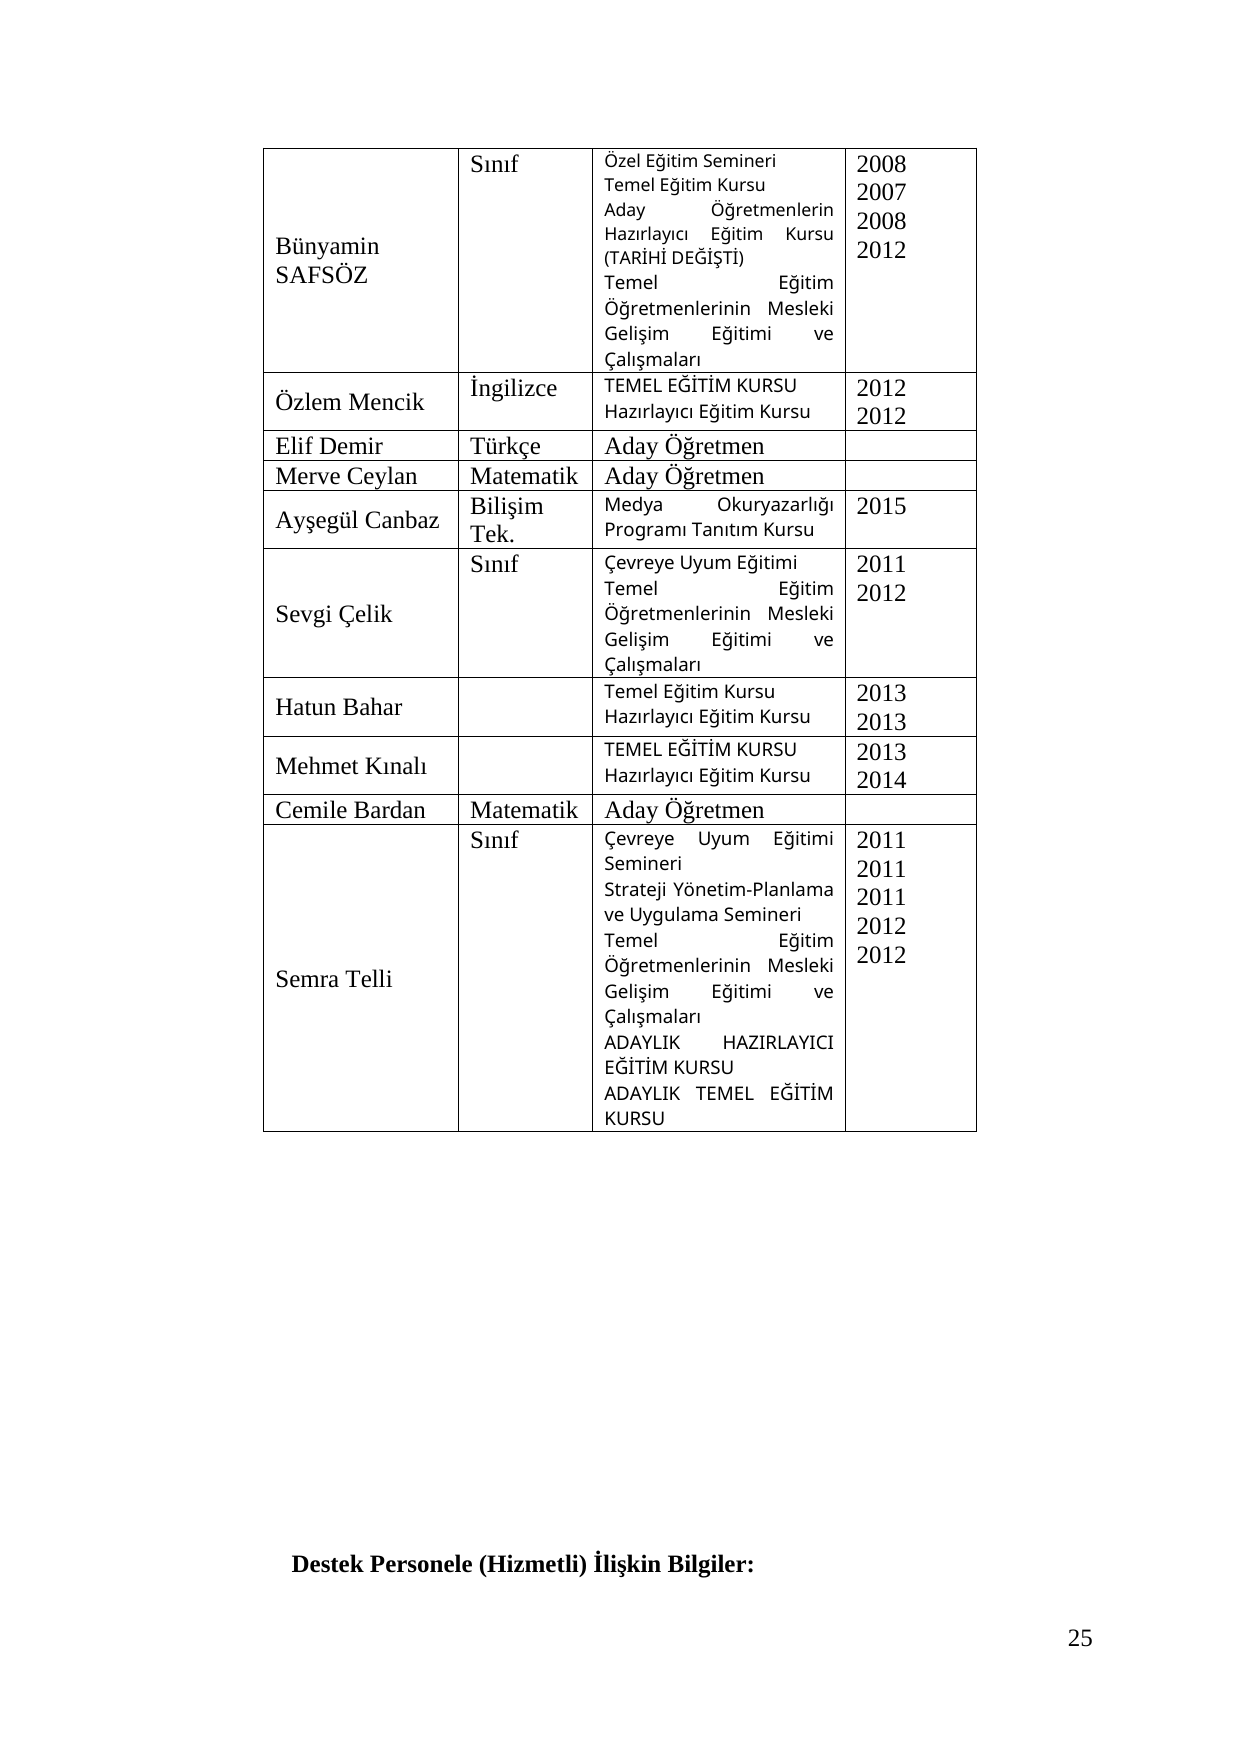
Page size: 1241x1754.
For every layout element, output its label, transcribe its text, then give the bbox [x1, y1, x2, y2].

table_cell Aday Öğretmen [593, 431, 845, 460]
table_cell 2011 2011 2011 2012 2012 [846, 825, 976, 1131]
table_cell Sevgi Çelik [264, 549, 458, 677]
table_cell Sınıf [459, 825, 592, 1131]
table_cell TEMEL EĞİTİM KURSU Hazırlayıcı Eğitim Kursu [593, 737, 845, 794]
table_cell Sınıf [459, 549, 592, 677]
table_cell 2015 [846, 491, 976, 548]
table_cell 2013 2014 [846, 737, 976, 794]
table_cell Aday Öğretmen [593, 461, 845, 490]
table_cell 2013 2013 [846, 678, 976, 736]
table_cell TEMEL EĞİTİM KURSU Hazırlayıcı Eğitim Kursu [593, 373, 845, 430]
table_cell [459, 737, 592, 794]
table_cell Cemile Bardan [264, 795, 458, 824]
table_cell Ayşegül Canbaz [264, 491, 458, 548]
table_cell Özlem Mencik [264, 373, 458, 430]
table_cell Bünyamin SAFSÖZ [264, 149, 458, 372]
table_cell Çevreye Uyum Eğitimi Semineri Strateji Yönetim-Planlama ve Uygulama Semineri Temel Eğitim Öğretmenlerinin Mesleki Gelişim Eğitimi ve Çalışmaları ADAYLIK HAZIRLAYICI EĞİTİM KURSU ADAYLIK TEMEL EĞİTİM KURSU [593, 825, 845, 1131]
table_cell Medya Okuryazarlığı Programı Tanıtım Kursu [593, 491, 845, 548]
table_cell Bilişim Tek. [459, 491, 592, 548]
table_cell 2008 2007 2008 2012 [846, 149, 976, 372]
table_cell 2011 2012 [846, 549, 976, 677]
table_cell Sınıf [459, 149, 592, 372]
table_cell Elif Demir [264, 431, 458, 460]
text Destek Personele (Hizmetli) İlişkin Bilgiler: [210, 1549, 1092, 1578]
table_cell Mehmet Kınalı [264, 737, 458, 794]
table_cell Merve Ceylan [264, 461, 458, 490]
table_cell Hatun Bahar [264, 678, 458, 736]
table_cell Temel Eğitim Kursu Hazırlayıcı Eğitim Kursu [593, 678, 845, 736]
table_cell Aday Öğretmen [593, 795, 845, 824]
table_cell 2012 2012 [846, 373, 976, 430]
table_cell Matematik [459, 795, 592, 824]
table_cell Özel Eğitim Semineri Temel Eğitim Kursu Aday Öğretmenlerin Hazırlayıcı Eğitim Kursu (TARİHİ DEĞİŞTİ) Temel Eğitim Öğretmenlerinin Mesleki Gelişim Eğitimi ve Çalışmaları [593, 149, 845, 372]
table_cell Matematik [459, 461, 592, 490]
table_cell [459, 678, 592, 736]
table_cell [846, 461, 976, 490]
table_cell [846, 795, 976, 824]
table_cell Semra Telli [264, 825, 458, 1131]
table_cell İngilizce [459, 373, 592, 430]
table_cell Türkçe [459, 431, 592, 460]
table_cell [846, 431, 976, 460]
table_cell Çevreye Uyum Eğitimi Temel Eğitim Öğretmenlerinin Mesleki Gelişim Eğitimi ve Çalışmaları [593, 549, 845, 677]
